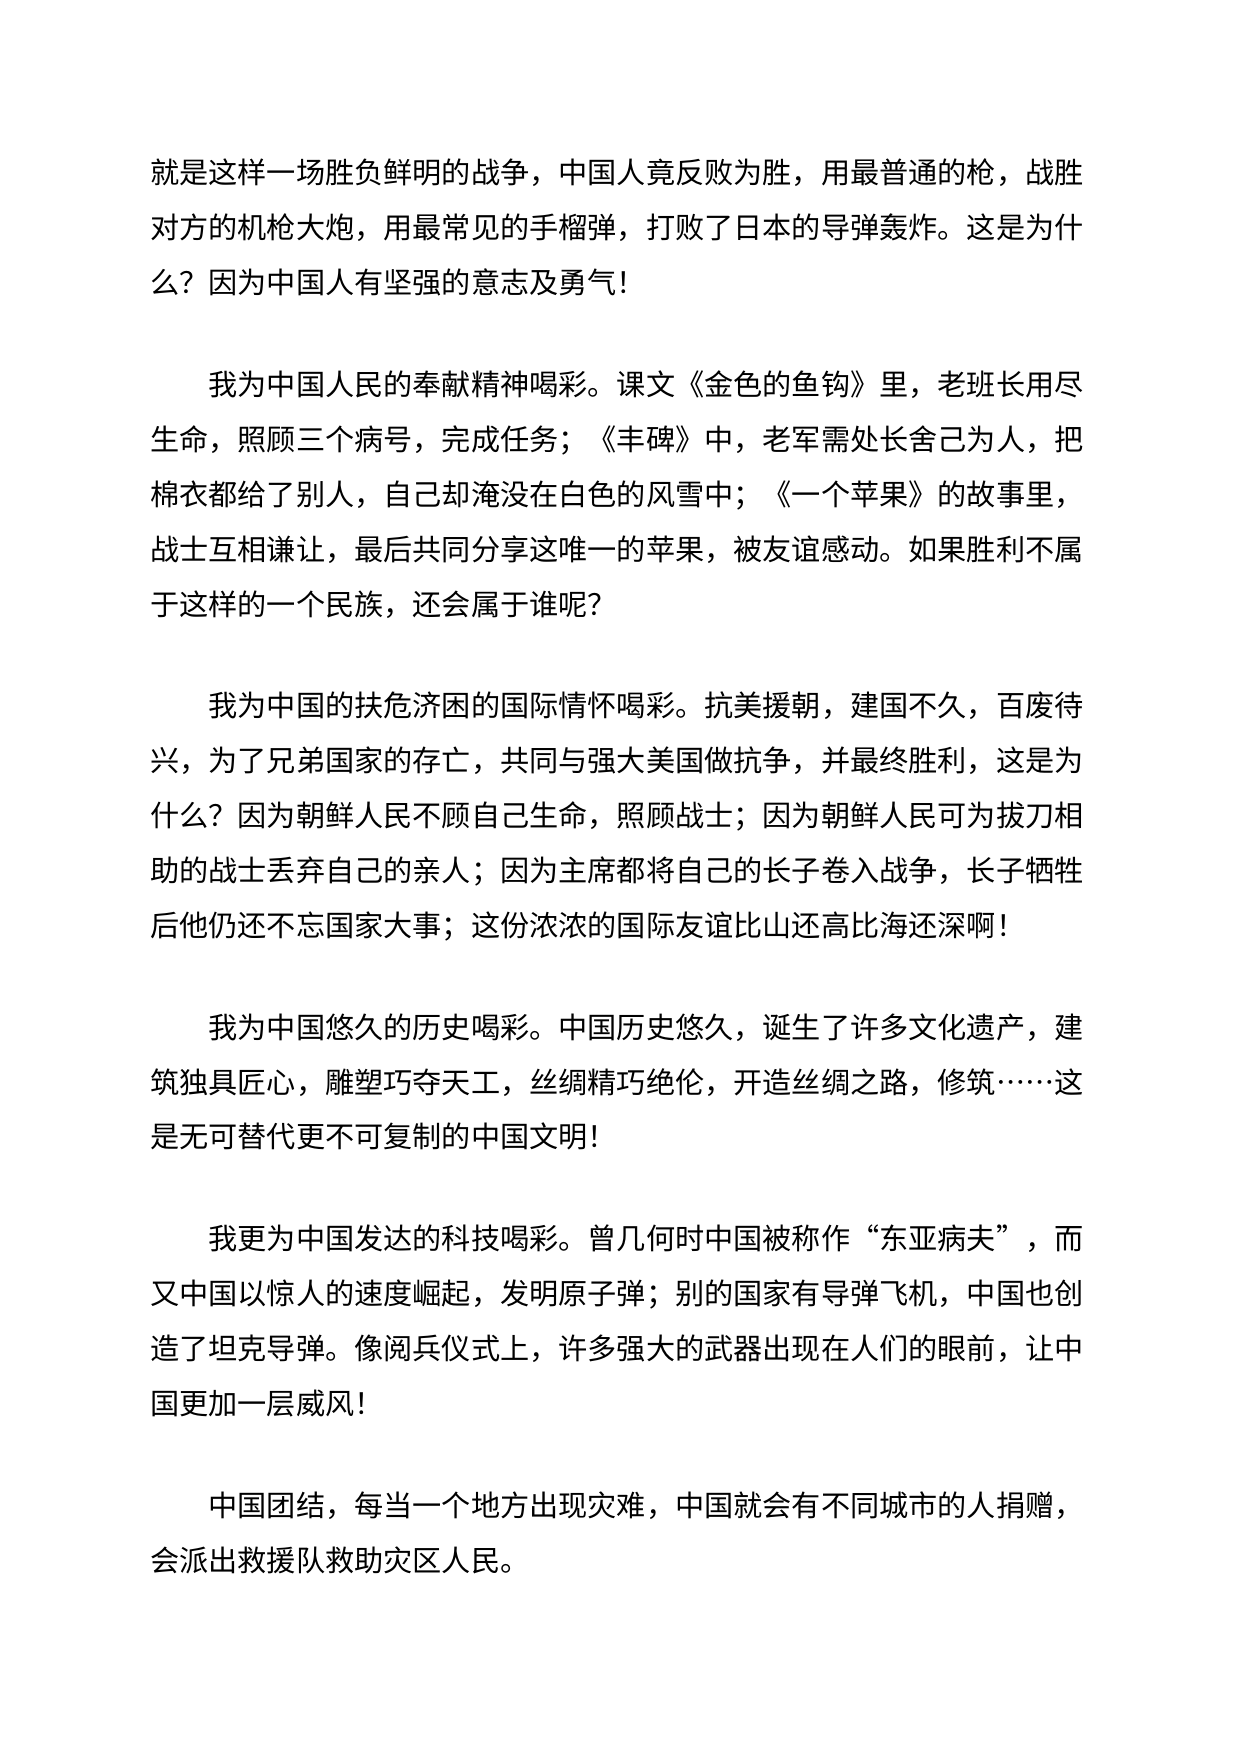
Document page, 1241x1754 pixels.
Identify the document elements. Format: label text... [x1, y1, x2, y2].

text 我为中国人民的奉献精神喝彩。课文《金色的鱼钩》里，老班长用尽生命，照顾三个病号，完成任务；《丰碑》中，老军需处长舍己为人，把棉衣都给了别人，自己却淹没在白色的风雪中；《一个苹果》的故事里，战士互相谦让，最后共同分享这唯一的苹果，被友谊感动。如果胜利不属于这样的一个民族，还会属于谁呢？ [150, 362, 1090, 623]
text 我为中国悠久的历史喝彩。中国历史悠久，诞生了许多文化遗产，建筑独具匠心，雕塑巧夺天工，丝绸精巧绝伦，开造丝绸之路，修筑……这是无可替代更不可复制的中国文明！ [150, 1004, 1090, 1156]
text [150, 150, 1090, 302]
text 我更为中国发达的科技喝彩。曾几何时中国被称作“东亚病夫”，而又中国以惊人的速度崛起，发明原子弹；别的国家有导弹飞机，中国也创造了坦克导弹。像阅兵仪式上，许多强大的武器出现在人们的眼前，让中国更加一层威风！ [150, 1216, 1090, 1423]
text 中国团结，每当一个地方出现灾难，中国就会有不同城市的人捐赠，会派出救援队救助灾区人民。 [150, 1482, 1090, 1579]
text 我为中国的扶危济困的国际情怀喝彩。抗美援朝，建国不久，百废待兴，为了兄弟国家的存亡，共同与强大美国做抗争，并最终胜利，这是为什么？因为朝鲜人民不顾自己生命，照顾战士；因为朝鲜人民可为拔刀相助的战士丢弃自己的亲人；因为主席都将自己的长子卷入战争，长子牺牲后他仍还不忘国家大事；这份浓浓的国际友谊比山还高比海还深啊！ [150, 683, 1090, 945]
